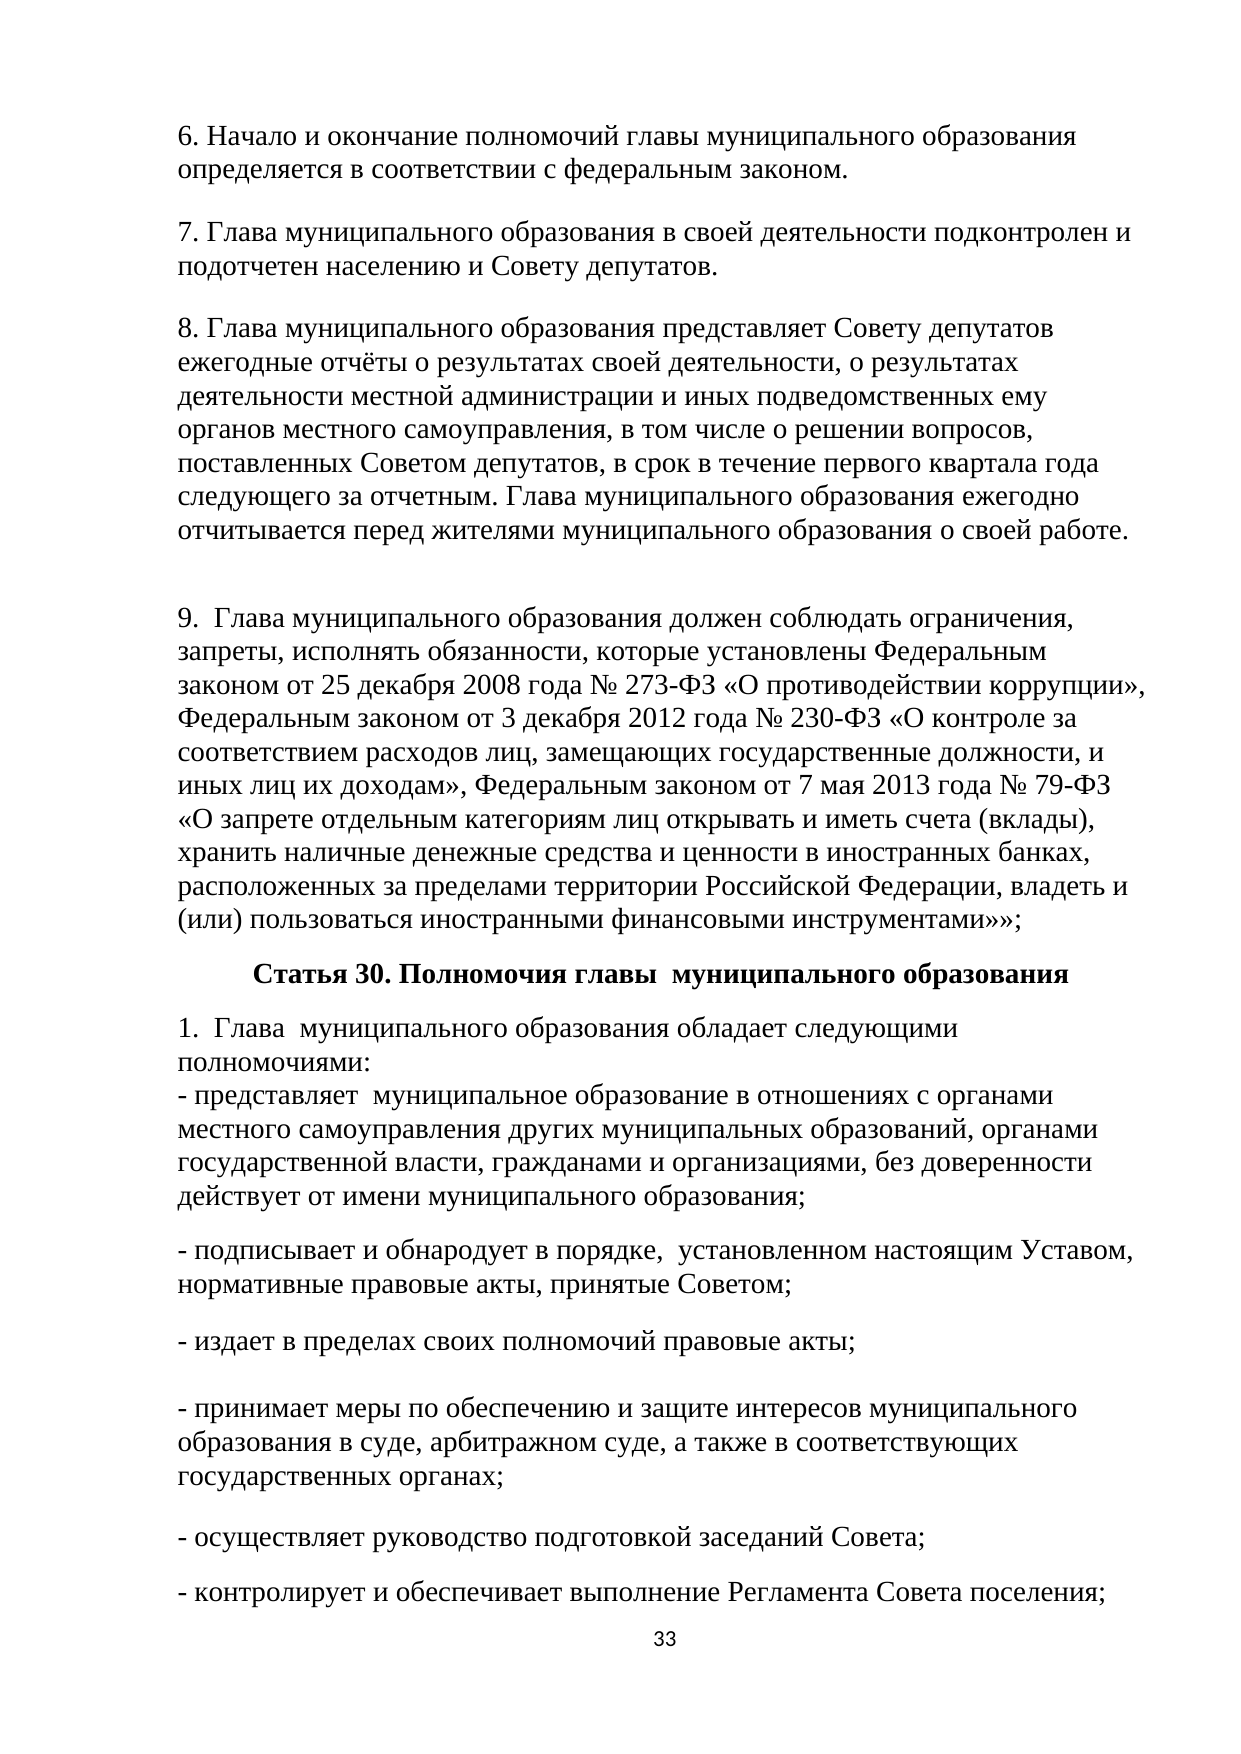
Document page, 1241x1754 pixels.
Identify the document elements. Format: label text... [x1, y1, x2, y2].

text - представляет муниципальное образование в отношениях с органами местного самоуправления других муниципальных образований, органами государственной власти, гражданами и организациями, без доверенности действует от имени муниципального образования; [177, 1077, 1152, 1212]
text - подписывает и обнародует в порядке, установленном настоящим Уставом, нормативные правовые акты, принятые Советом; [177, 1232, 1152, 1299]
text 6. Начало и окончание полномочий главы муниципального образования определяется в соответствии с федеральным законом. [177, 118, 1152, 185]
text - осуществляет руководство подготовкой заседаний Совета; [177, 1491, 1152, 1553]
text - издает в пределах своих полномочий правовые акты; [177, 1299, 1152, 1357]
text - контролирует и обеспечивает выполнение Регламента Совета поселения; [177, 1574, 1152, 1607]
text - принимает меры по обеспечению и защите интересов муниципального образования в суде, арбитражном суде, а также в соответствующих государственных органах; [177, 1391, 1152, 1491]
text 1. Глава муниципального образования обладает следующими полномочиями: [177, 1010, 1152, 1077]
text 7. Глава муниципального образования в своей деятельности подконтролен и подотчетен населению и Совету депутатов. [177, 214, 1152, 281]
text Статья 30. Полномочия главы муниципального образования [177, 956, 1152, 989]
text 8. Глава муниципального образования представляет Совету депутатов ежегодные отчёты о результатах своей деятельности, о результатах деятельности местной администрации и иных подведомственных ему органов местного самоуправления, в том числе о решении вопросов, поставленных Советом депутатов, в срок в течение первого квартала года следующего за отчетным. Глава муниципального образования ежегодно отчитывается перед жителями муниципального образования о своей работе. [177, 311, 1152, 545]
text 9. Глава муниципального образования должен соблюдать ограничения, запреты, исполнять обязанности, которые установлены Федеральным законом от 25 декабря 2008 года № 273-ФЗ «О противодействии коррупции», Федеральным законом от 3 декабря 2012 года № 230-ФЗ «О контроле за соответствием расходов лиц, замещающих государственные должности, и иных лиц их доходам», Федеральным законом от 7 мая 2013 года № 79-ФЗ «О запрете отдельным категориям лиц открывать и иметь счета (вклады), хранить наличные денежные средства и ценности в иностранных банках, расположенных за пределами территории Российской Федерации, владеть и (или) пользоваться иностранными финансовыми инструментами»»; [177, 600, 1152, 935]
